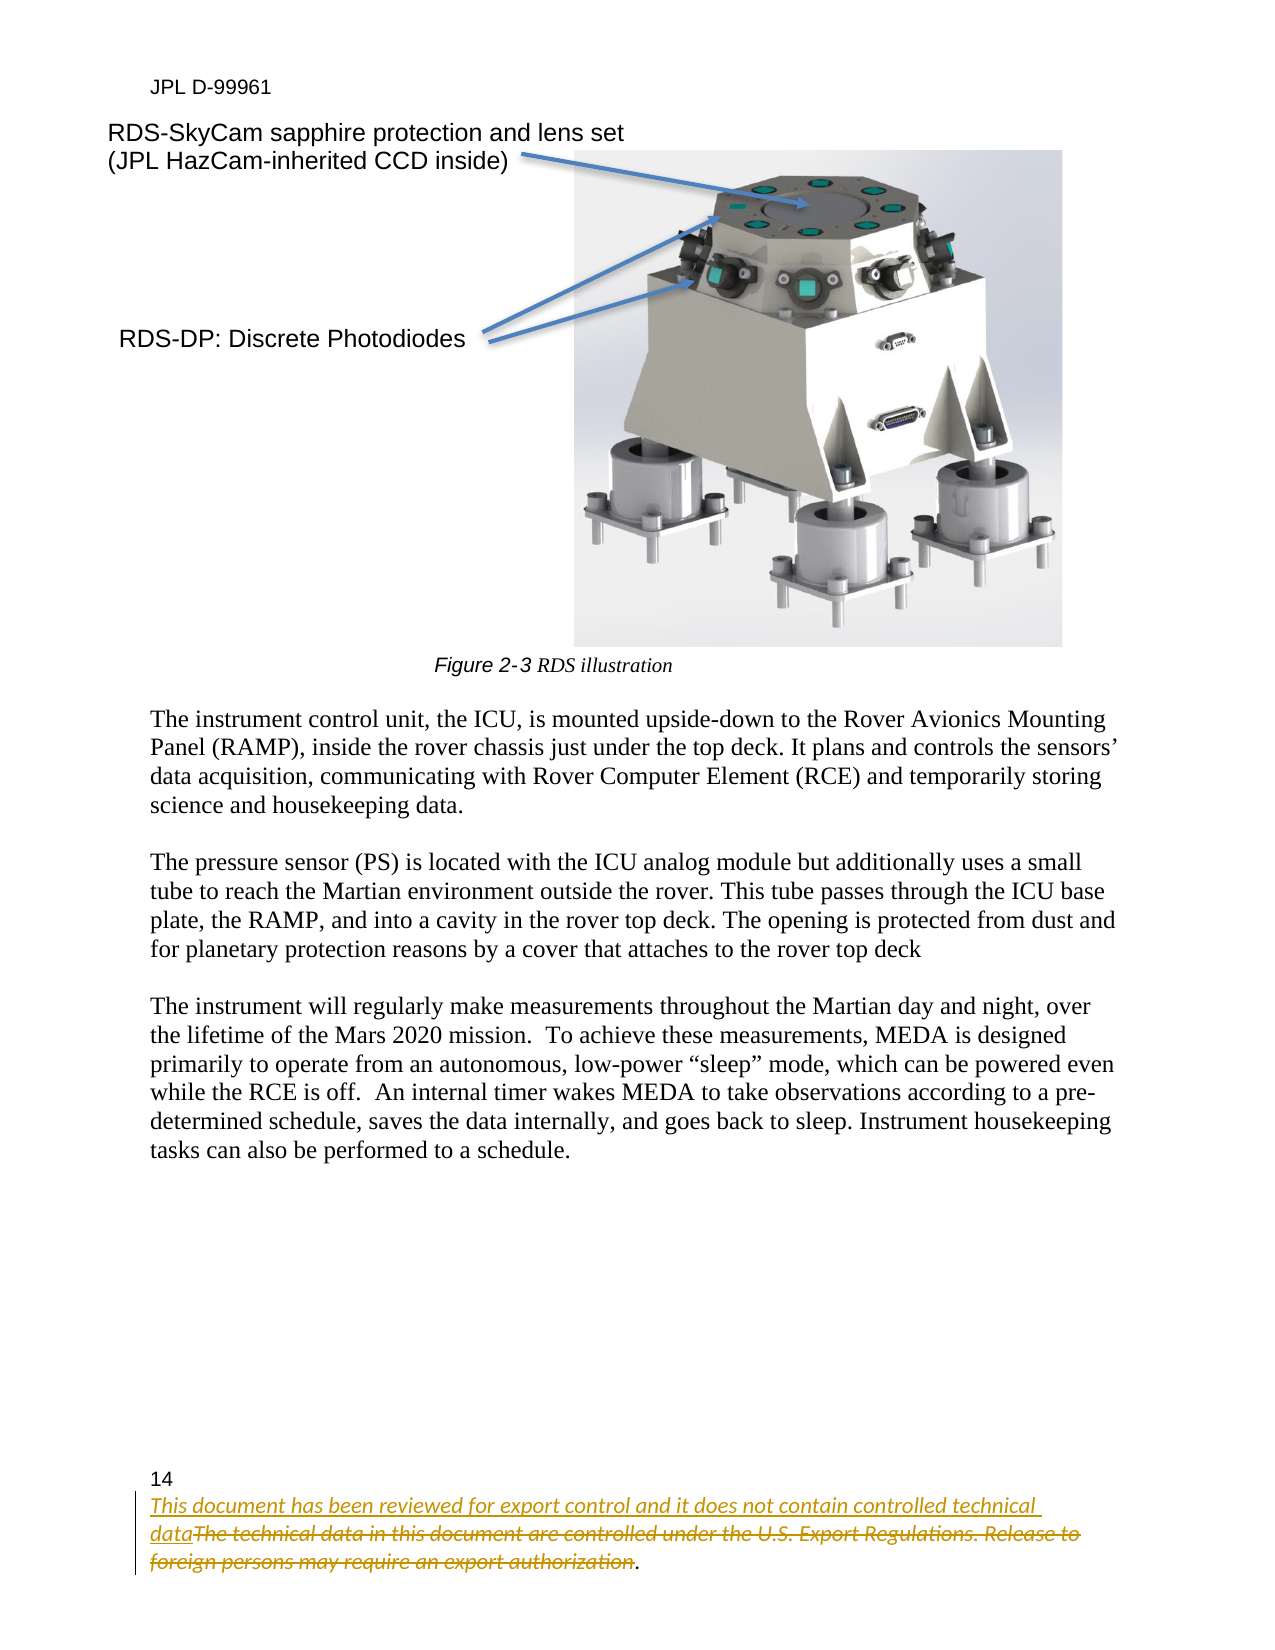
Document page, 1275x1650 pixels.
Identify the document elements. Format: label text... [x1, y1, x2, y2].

picture [574, 150, 1063, 647]
text The pressure sensor (PS) is located with the ICU analog module but additionally uses a small tube to reach the Martian environment outside the rover. This tube passes through the ICU base plate, the RAMP, and into a cavity in the rover top deck. The opening is protected from dust and for planetary protection reasons by a cover that attaches to the rover top deck [150, 847, 1125, 962]
text The instrument will regularly make measurements throughout the Martian day and night, over the lifetime of the Mars 2020 mission. To achieve these measurements, MEDA is designed primarily to operate from an autonomous, low-power “sleep” mode, which can be powered even while the RCE is off. An internal timer wakes MEDA to take observations according to a pre-determined schedule, saves the data internally, and goes back to sleep. Instrument housekeeping tasks can also be performed to a schedule. [150, 991, 1125, 1164]
text The instrument control unit, the ICU, is mounted upside-down to the Rover Avionics Mounting Panel (RAMP), inside the rover chassis just under the top deck. It plans and controls the sensors’ data acquisition, communicating with Rover Computer Element (RCE) and temporarily storing science and housekeeping data. [150, 704, 1125, 819]
